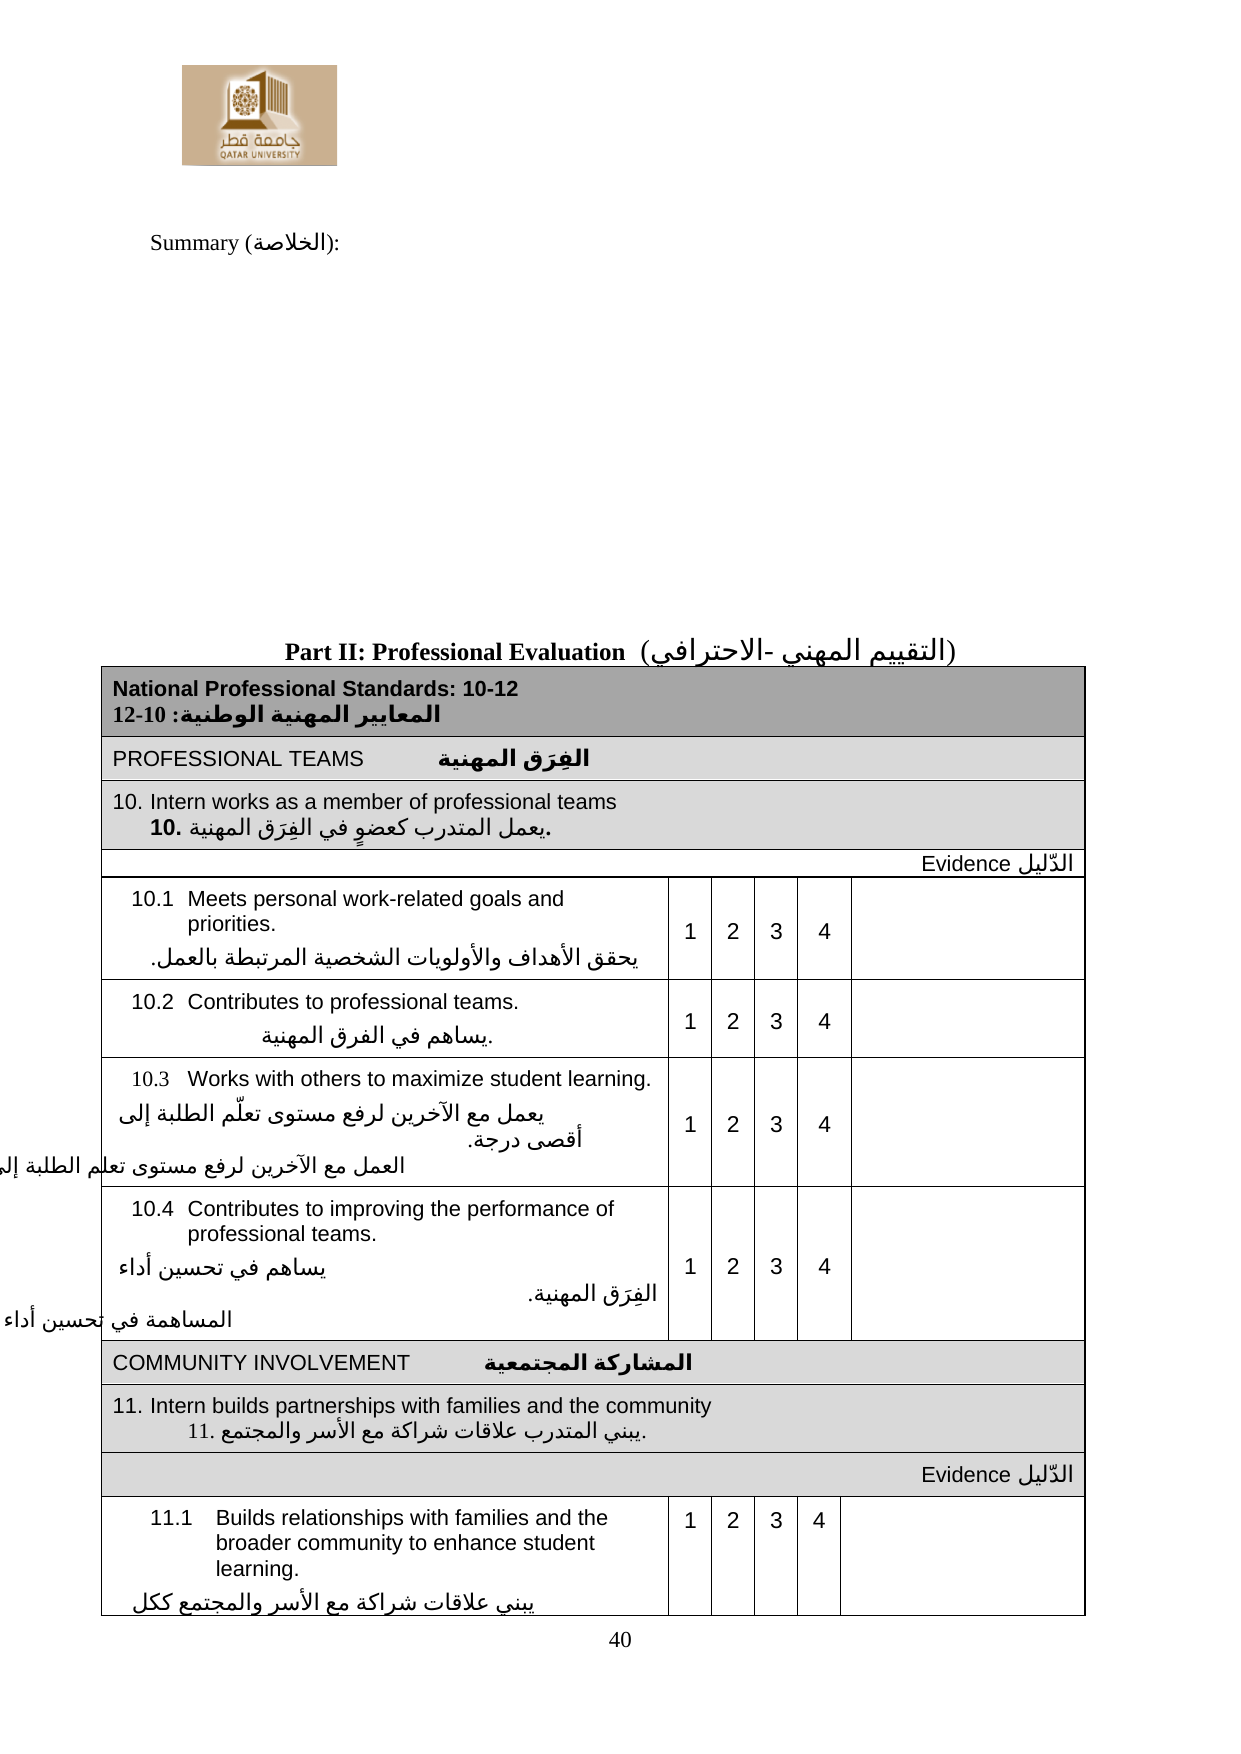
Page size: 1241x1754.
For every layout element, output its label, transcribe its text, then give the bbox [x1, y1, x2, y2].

table_cell [852, 878, 1084, 979]
table_cell Contributes to improving the performance of professional teams. يساهم في تحسين أداء الفِرَق المهنية. المساهمة في تحسين أداء الفرق المهنية. [102, 1187, 668, 1340]
table_cell [852, 1058, 1084, 1186]
table_cell 1 [669, 980, 711, 1057]
table_cell 11. Intern builds partnerships with families and the community 11. يبني المتدرب علاقات شراكة مع الأسر والمجتمع. [102, 1385, 1084, 1452]
table_cell 1 [669, 878, 711, 979]
table_cell Evidence الدّليل [102, 850, 1084, 876]
table_cell 4 [798, 1497, 840, 1615]
table_cell 2 [712, 878, 754, 979]
table_cell 2 [712, 1497, 754, 1615]
table_cell Evidence الدّليل [102, 1453, 1084, 1496]
table_cell 3 [755, 1497, 797, 1615]
table_cell 4 [798, 1187, 851, 1340]
table_cell 3 [755, 980, 797, 1057]
text Summary (الخلاصة): [112, 229, 1128, 255]
table_cell 3 [755, 1187, 797, 1340]
table_cell 4 [798, 878, 851, 979]
table_cell 4 [798, 980, 851, 1057]
table_cell 3 [755, 1058, 797, 1186]
picture [181, 65, 338, 166]
table_cell 10.2 Contributes to professional teams. يساهم في الفرق المهنية. [102, 980, 668, 1057]
table_cell 1 [669, 1058, 711, 1186]
table_header National Professional Standards: 10-12 12-10 :المعايير المهنية الوطنية [102, 667, 1084, 736]
table_cell Works with others to maximize student learning. يعمل مع الآخرين لرفع مستوى تعلّم الطلبة إلى أقصى درجة. العمل مع الآخرين لرفع مستوى تعلم الطلبة إلى أقصى درجة. [102, 1058, 668, 1186]
table_cell 10.1 Meets personal work-related goals and priorities. يحقق الأهداف والأولويات الشخصية المرتبطة بالعمل. [102, 878, 668, 979]
table_cell 3 [755, 878, 797, 979]
text Part II: Professional Evaluation (التقييم المهني -الاحترافي) [112, 633, 1128, 666]
table_cell 10. Intern works as a member of professional teams 10. يعمل المتدرب كعضوٍ في الفِرَق المهنية. [102, 781, 1084, 849]
table_cell 1 [669, 1187, 711, 1340]
table_cell PROFESSIONAL TEAMS الفِرَق المهنية [102, 737, 1084, 779]
table_cell 2 [712, 1187, 754, 1340]
table_cell 2 [712, 980, 754, 1057]
table_cell [841, 1497, 1084, 1615]
table_cell COMMUNITY INVOLVEMENT المشاركة المجتمعية [102, 1341, 1084, 1383]
table_cell 2 [712, 1058, 754, 1186]
table_cell [852, 980, 1084, 1057]
table_cell [852, 1187, 1084, 1340]
table_cell 4 [798, 1058, 851, 1186]
table_cell 1 [669, 1497, 711, 1615]
